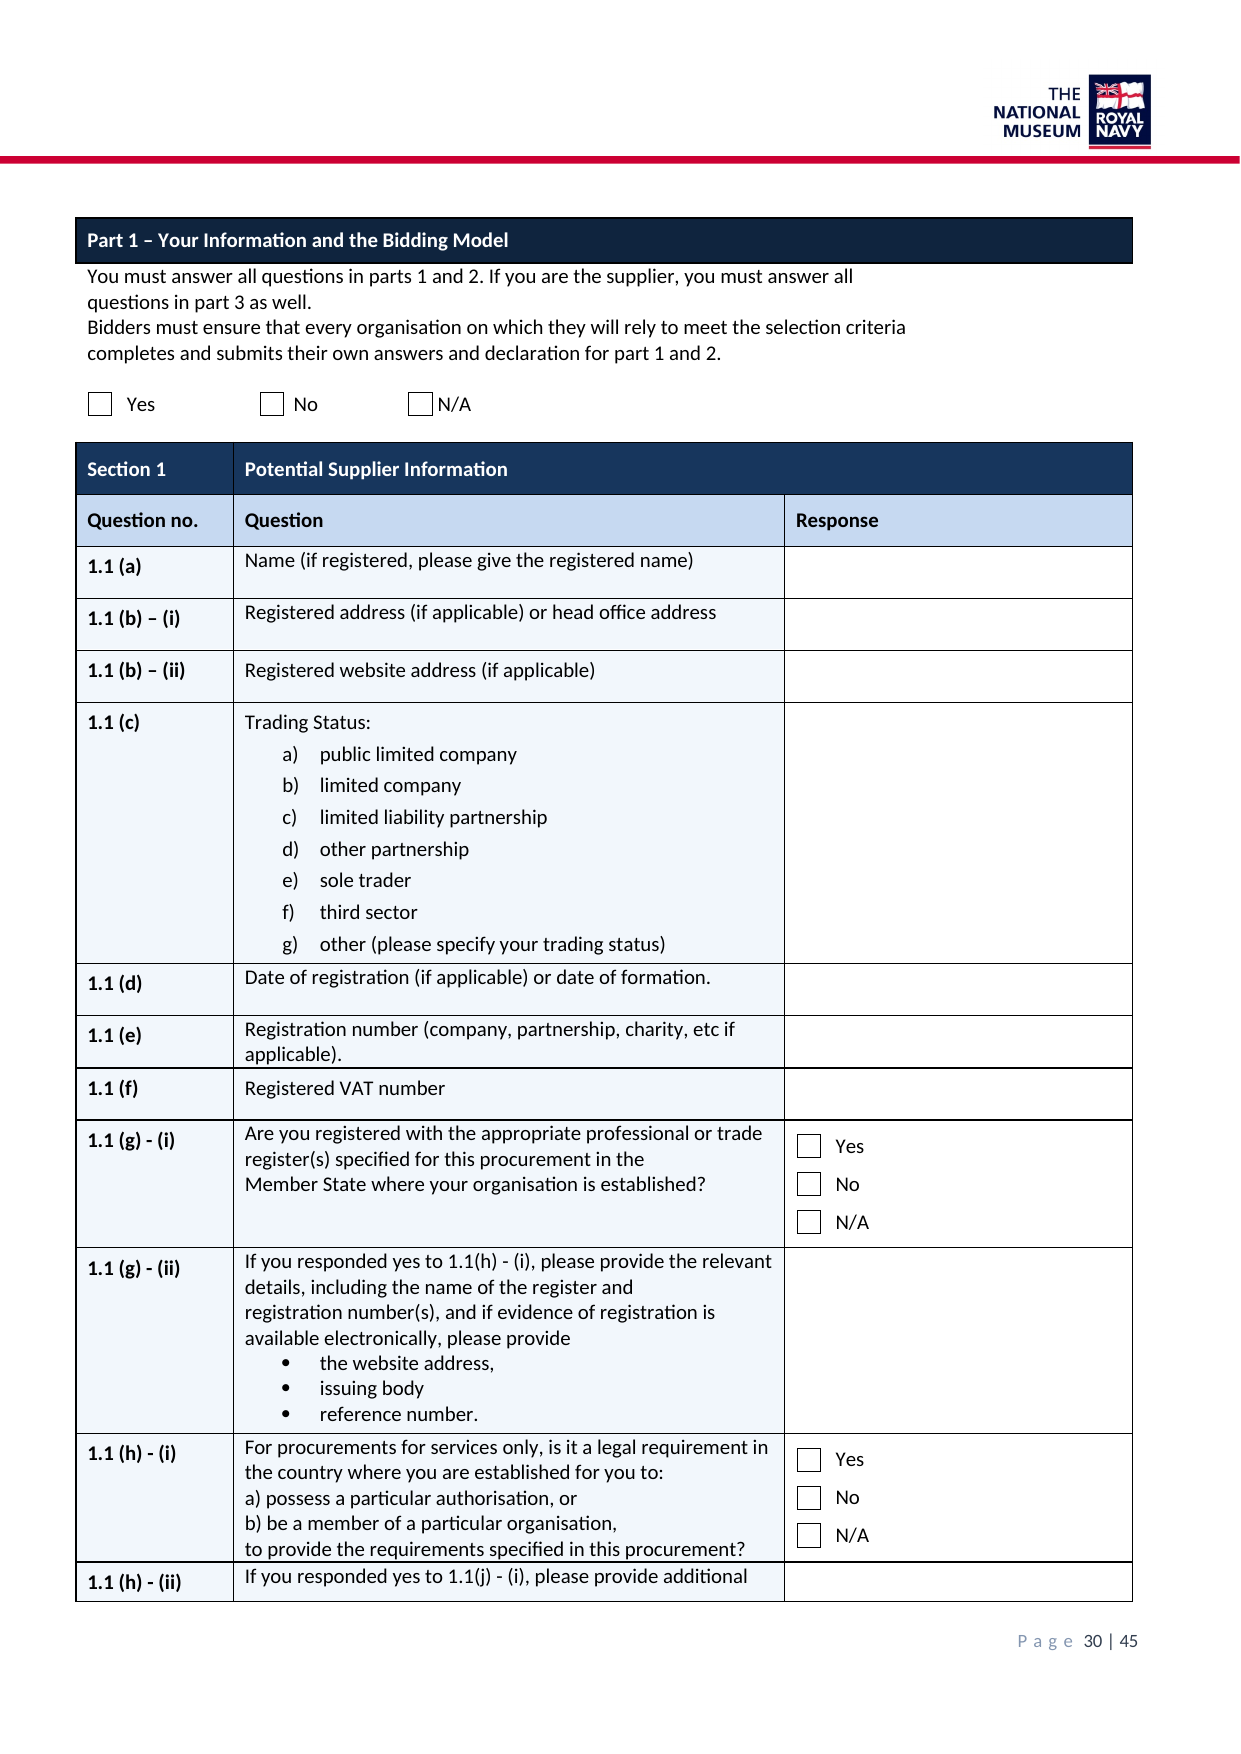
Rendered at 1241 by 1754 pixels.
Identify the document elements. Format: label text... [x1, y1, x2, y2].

table_cell 1.1 (d) [77, 964, 233, 1015]
table_cell [785, 547, 1132, 598]
table_cell Date of registration (if applicable) or date of formation. [234, 964, 784, 1015]
table_cell [785, 703, 1132, 963]
table_cell 1.1 (e) [77, 1016, 233, 1067]
table_cell 1.1 (a) [77, 547, 233, 598]
table_cell You must answer all questions in parts 1 and 2. If you are the supplier, you must answer all questions in part 3 as well. Bidders must ensure that every organisation on which they will rely to meet the selection criteria completes and submits their own answers and declaration for part 1 and 2. Yes No N/A [76, 264, 1132, 442]
table_cell Question no. [77, 495, 233, 546]
table_cell Name (if registered, please give the registered name) [234, 547, 784, 598]
table_cell [785, 964, 1132, 1015]
table_cell Question [234, 495, 784, 546]
table_cell Response [785, 495, 1132, 546]
table_cell Are you registered with the appropriate professional or trade register(s) specified for this procurement in the Member State where your organisation is established? [234, 1121, 784, 1247]
table_cell Registered VAT number [234, 1069, 784, 1119]
table_cell 1.1 (h) - (ii) [77, 1563, 233, 1601]
table_cell [785, 1069, 1132, 1119]
table_cell 1.1 (h) - (i) [77, 1434, 233, 1561]
table_cell [785, 1563, 1132, 1601]
table_cell 1.1 (g) - (i) [77, 1121, 233, 1247]
table_cell Potential Supplier Information [234, 443, 1132, 494]
table_cell Trading Status: public limited company limited company limited liability partnership other partnership sole trader third sector other (please specify your trading status) [234, 703, 784, 963]
table_cell Registration number (company, partnership, charity, etc if applicable). [234, 1016, 784, 1067]
table_cell 1.1 (c) [77, 703, 233, 963]
table_cell For procurements for services only, is it a legal requirement in the country where you are established for you to: a) possess a particular authorisation, or b) be a member of a particular organisation, to provide the requirements specified in this procurement? [234, 1434, 784, 1561]
table_cell 1.1 (b) – (ii) [77, 651, 233, 702]
table_cell Yes No N/A [785, 1121, 1132, 1247]
table_cell [785, 651, 1132, 702]
table_header Part 1 – Your Information and the Bidding Model [77, 219, 1132, 262]
table_cell Registered address (if applicable) or head office address [234, 599, 784, 649]
table_cell Registered website address (if applicable) [234, 651, 784, 702]
table_cell 1.1 (g) - (ii) [77, 1248, 233, 1433]
table_cell 1.1 (b) – (i) [77, 599, 233, 649]
table_cell [785, 1016, 1132, 1067]
table_cell Yes No N/A [785, 1434, 1132, 1561]
table_cell If you responded yes to 1.1(h) - (i), please provide the relevant details, including the name of the register and registration number(s), and if evidence of registration is available electronically, please provide the website address, issuing body reference number. [234, 1248, 784, 1433]
table_cell [785, 599, 1132, 649]
table_cell [785, 1248, 1132, 1433]
picture [982, 59, 1166, 156]
table_cell Section 1 [77, 443, 233, 494]
table_cell 1.1 (f) [77, 1069, 233, 1119]
